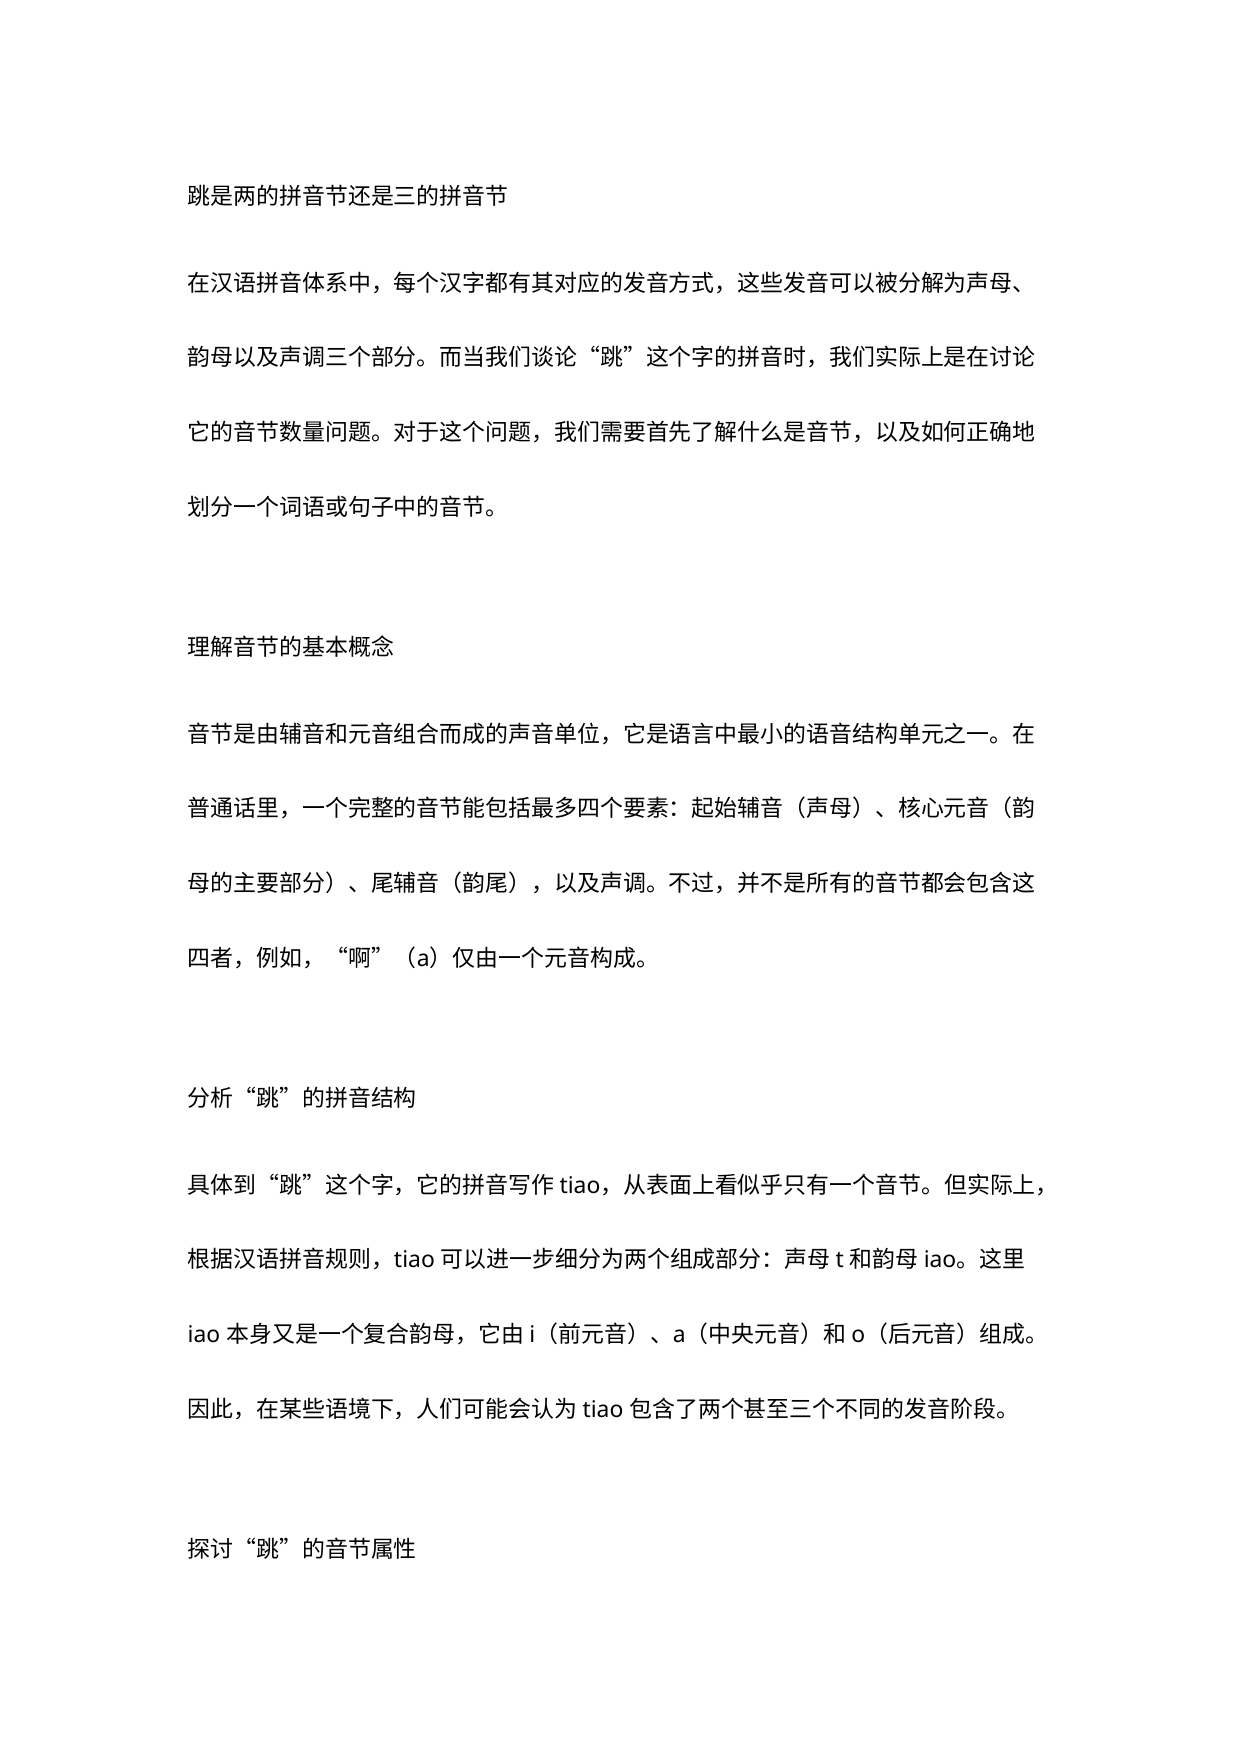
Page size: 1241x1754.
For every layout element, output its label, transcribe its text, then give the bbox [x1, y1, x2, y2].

text 具体到“跳”这个字，它的拼音写作 tiao，从表面上看似乎只有一个音节。但实际上，根据汉语拼音规则，tiao 可以进一步细分为两个组成部分：声母 t 和韵母 iao。这里 iao 本身又是一个复合韵母，它由 i（前元音）、a（中央元音）和 o（后元音）组成。因此，在某些语境下，人们可能会认为 tiao 包含了两个甚至三个不同的发音阶段。 [187, 1151, 1053, 1440]
text 理解音节的基本概念 [187, 613, 1053, 678]
text 音节是由辅音和元音组合而成的声音单位，它是语言中最小的语音结构单元之一。在普通话里，一个完整的音节能包括最多四个要素：起始辅音（声母）、核心元音（韵母的主要部分）、尾辅音（韵尾），以及声调。不过，并不是所有的音节都会包含这四者，例如，“啊”（a）仅由一个元音构成。 [187, 699, 1053, 989]
text 探讨“跳”的音节属性 [187, 1515, 1053, 1580]
text 在汉语拼音体系中，每个汉字都有其对应的发音方式，这些发音可以被分解为声母、韵母以及声调三个部分。而当我们谈论“跳”这个字的拼音时，我们实际上是在讨论它的音节数量问题。对于这个问题，我们需要首先了解什么是音节，以及如何正确地划分一个词语或句子中的音节。 [187, 248, 1053, 538]
text 跳是两的拼音节还是三的拼音节 [187, 162, 1053, 227]
text 分析“跳”的拼音结构 [187, 1064, 1053, 1129]
